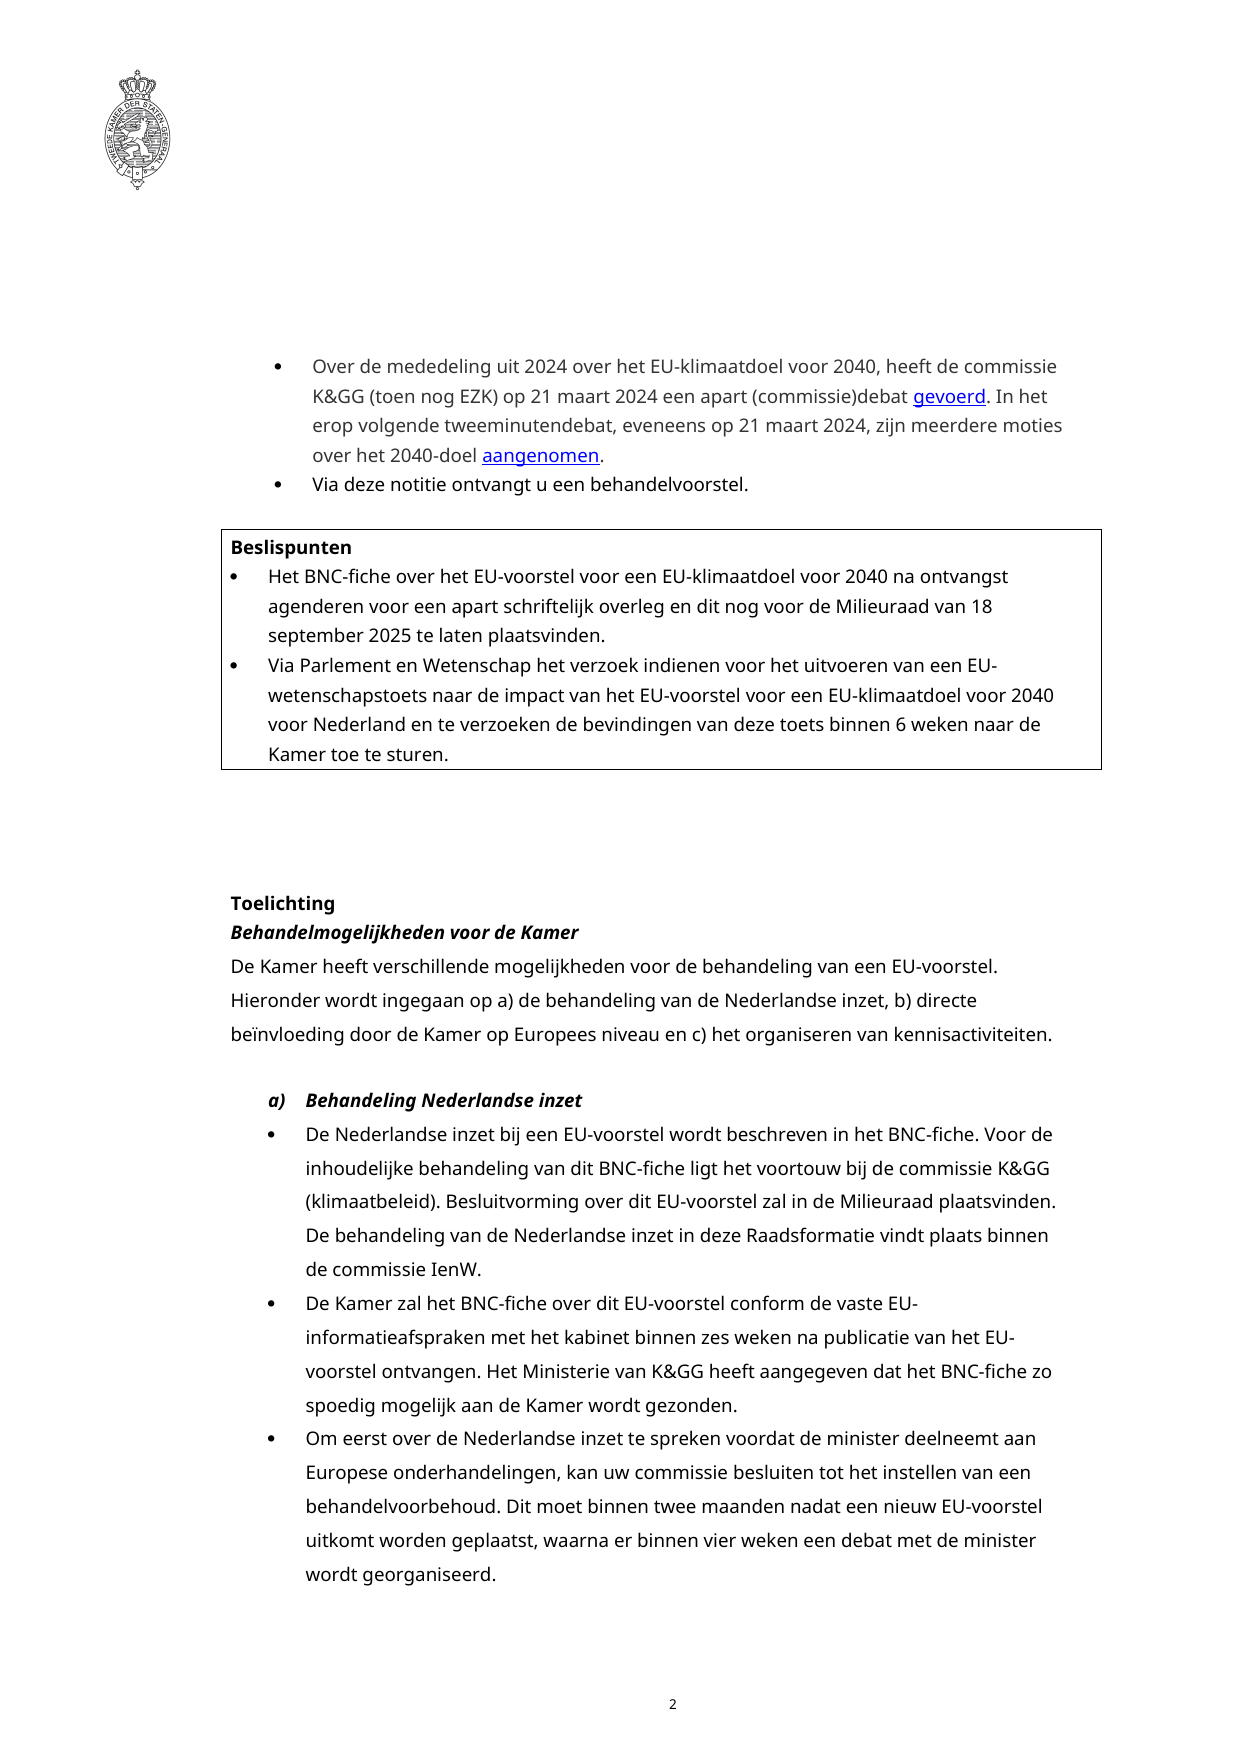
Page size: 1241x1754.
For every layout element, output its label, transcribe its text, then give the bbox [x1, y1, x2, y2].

text Behandelmogelijkheden voor de Kamer [230, 918, 1063, 947]
list Over de mededeling uit 2024 over het EU-klimaatdoel voor 2040, heeft de commissie K&GG (toen nog EZK) op 21 maart 2024 een apart (commissie)debat gevoerd. In het erop volgende tweeminutendebat, eveneens op 21 maart 2024, zijn meerdere moties over het 2040-doel aangenomen. [274, 351, 1063, 470]
list De Kamer zal het BNC-fiche over dit EU-voorstel conform de vaste EU-informatieafspraken met het kabinet binnen zes weken na publicatie van het EU-voorstel ontvangen. Het Ministerie van K&GG heeft aangegeven dat het BNC-fiche zo spoedig mogelijk aan de Kamer wordt gezonden. [268, 1288, 1063, 1419]
list Om eerst over de Nederlandse inzet te spreken voordat de minister deelneemt aan Europese onderhandelingen, kan uw commissie besluiten tot het instellen van een behandelvoorbehoud. Dit moet binnen twee maanden nadat een nieuw EU-voorstel uitkomt worden geplaatst, waarna er binnen vier weken een debat met de minister wordt georganiseerd. [268, 1423, 1063, 1589]
list Via deze notitie ontvangt u een behandelvoorstel. [274, 470, 1063, 499]
text Beslispunten [222, 530, 1101, 562]
text Toelichting [230, 888, 1063, 918]
list Het BNC-fiche over het EU-voorstel voor een EU-klimaatdoel voor 2040 na ontvangst agenderen voor een apart schriftelijk overleg en dit nog voor de Milieuraad van 18 september 2025 te laten plaatsvinden. [230, 562, 1063, 647]
list De Nederlandse inzet bij een EU-voorstel wordt beschreven in het BNC-fiche. Voor de inhoudelijke behandeling van dit BNC-fiche ligt het voortouw bij de commissie K&GG (klimaatbeleid). Besluitvorming over dit EU-voorstel zal in de Milieuraad plaatsvinden. De behandeling van de Nederlandse inzet in deze Raadsformatie vindt plaats binnen de commissie IenW. [268, 1119, 1063, 1284]
text De Kamer heeft verschillende mogelijkheden voor de behandeling van een EU-voorstel. Hieronder wordt ingegaan op a) de behandeling van de Nederlandse inzet, b) directe beïnvloeding door de Kamer op Europees niveau en c) het organiseren van kennisactiviteiten. [230, 951, 1063, 1048]
list Behandeling Nederlandse inzet [268, 1086, 1063, 1115]
picture [102, 61, 174, 265]
list Via Parlement en Wetenschap het verzoek indienen voor het uitvoeren van een EU-wetenschapstoets naar de impact van het EU-voorstel voor een EU-klimaatdoel voor 2040 voor Nederland en te verzoeken de bevindingen van deze toets binnen 6 weken naar de Kamer toe te sturen. [222, 647, 1101, 769]
